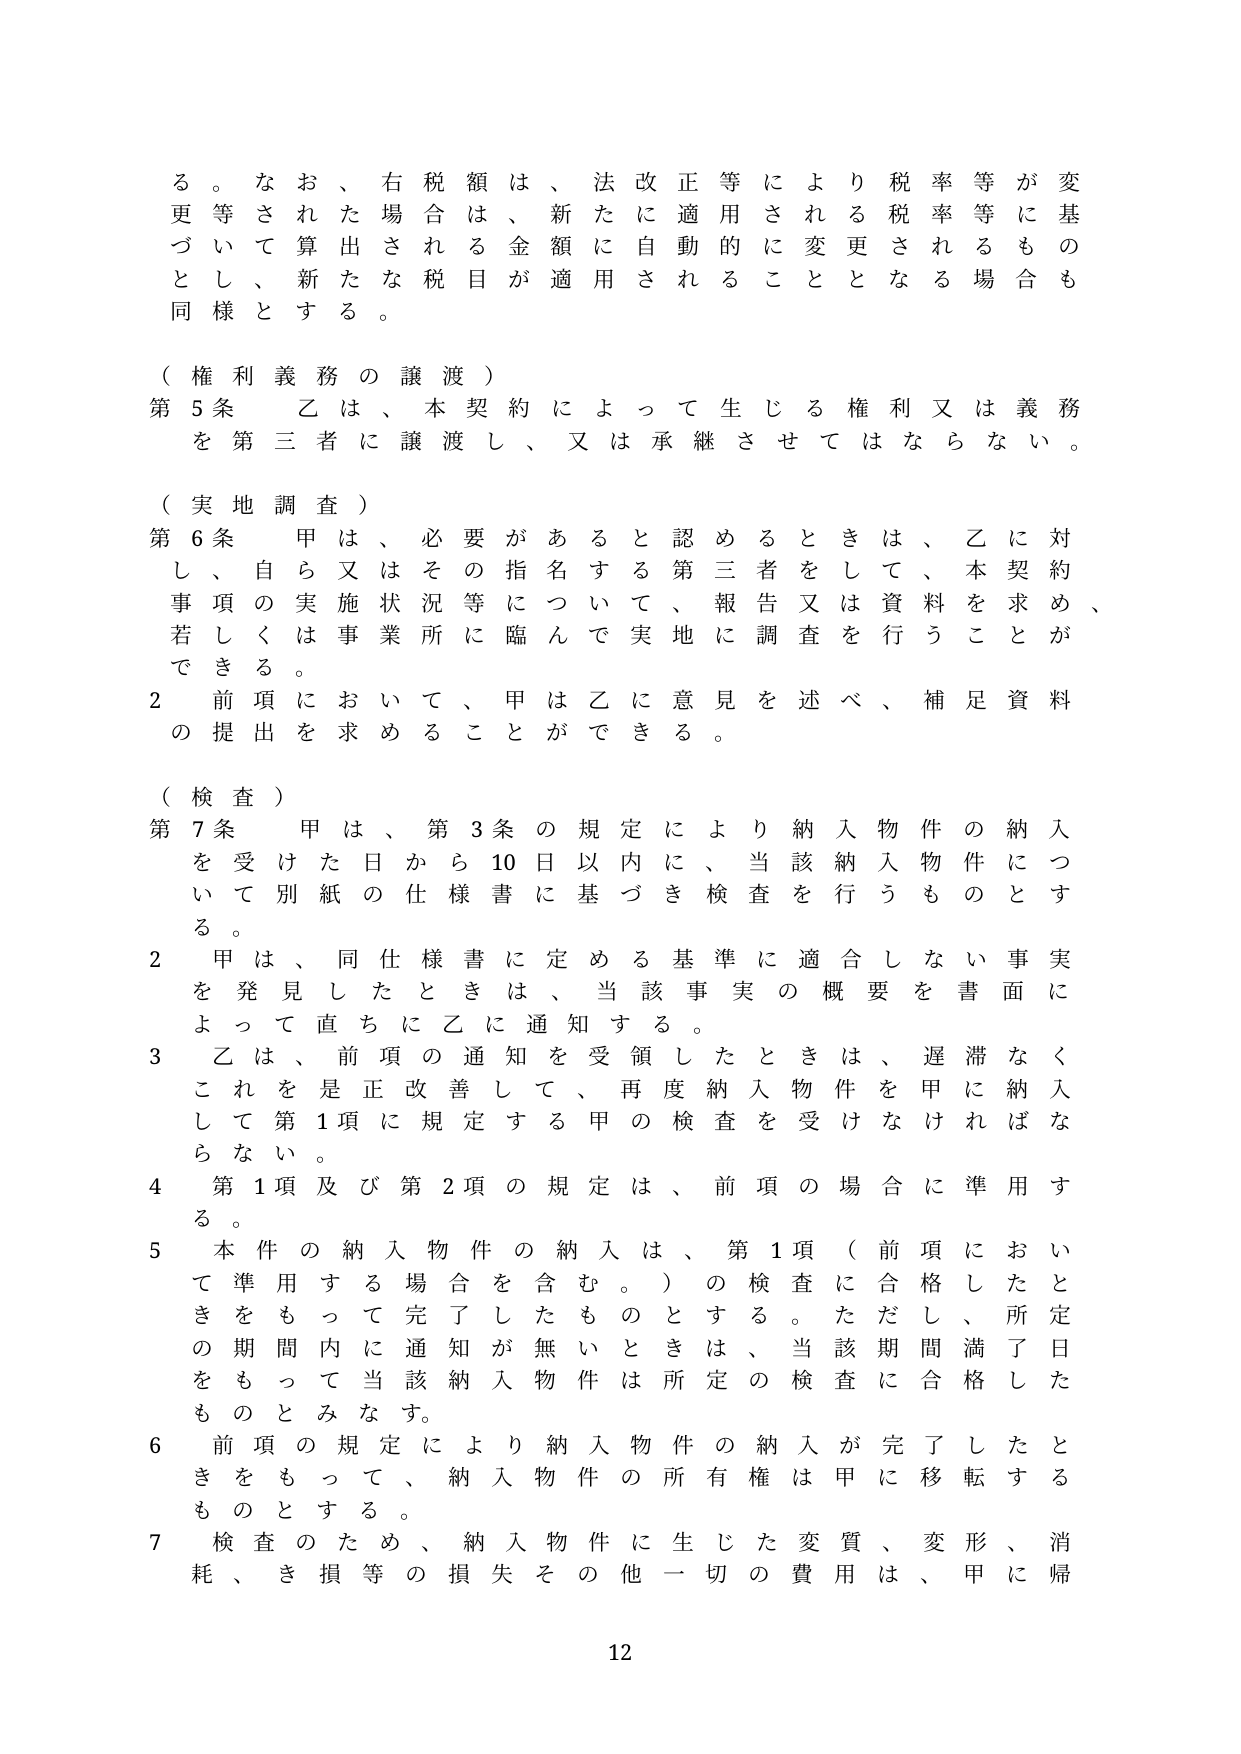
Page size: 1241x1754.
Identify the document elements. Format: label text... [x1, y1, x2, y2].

text 第6条 甲は、必要があると認めるときは、乙に対し、自ら又はその指名する第三者をして、本契約事項の実施状況等について、報告又は資料を求め、若しくは事業所に臨んで実地に調査を行うことができる。 [149, 521, 1100, 683]
text （権利義務の譲渡） [149, 359, 1100, 391]
text 5 本件の納入物件の納入は、第1項（前項において準用する場合を含む。）の検査に合格したときをもって完了したものとする。ただし、所定の期間内に通知が無いときは、当該期間満了日をもって当該納入物件は所定の検査に合格したものとみなす。 [149, 1233, 1091, 1428]
text 第7条 甲は、第3条の規定により納入物件の納入を受けた日から10日以内に、当該納入物件について別紙の仕様書に基づき検査を行うものとする。 [149, 812, 1091, 942]
text （検査） [149, 780, 1091, 812]
text 6 前項の規定により納入物件の納入が完了したときをもって、納入物件の所有権は甲に移転するものとする。 [149, 1428, 1091, 1525]
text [149, 1525, 1091, 1590]
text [149, 164, 1100, 326]
text 2 前項において、甲は乙に意見を述べ、補足資料の提出を求めることができる。 [149, 683, 1100, 747]
text 4 第1項及び第2項の規定は、前項の場合に準用する。 [149, 1168, 1091, 1233]
text 第5条 乙は、本契約によって生じる権利又は義務を第三者に譲渡し、又は承継させてはならない。 [149, 391, 1100, 456]
text 3 乙は、前項の通知を受領したときは、遅滞なくこれを是正改善して、再度納入物件を甲に納入して第1項に規定する甲の検査を受けなければならない。 [149, 1039, 1091, 1168]
text （実地調査） [149, 488, 1100, 521]
text 2 甲は、同仕様書に定める基準に適合しない事実を発見したときは、当該事実の概要を書面によって直ちに乙に通知する。 [149, 942, 1091, 1039]
